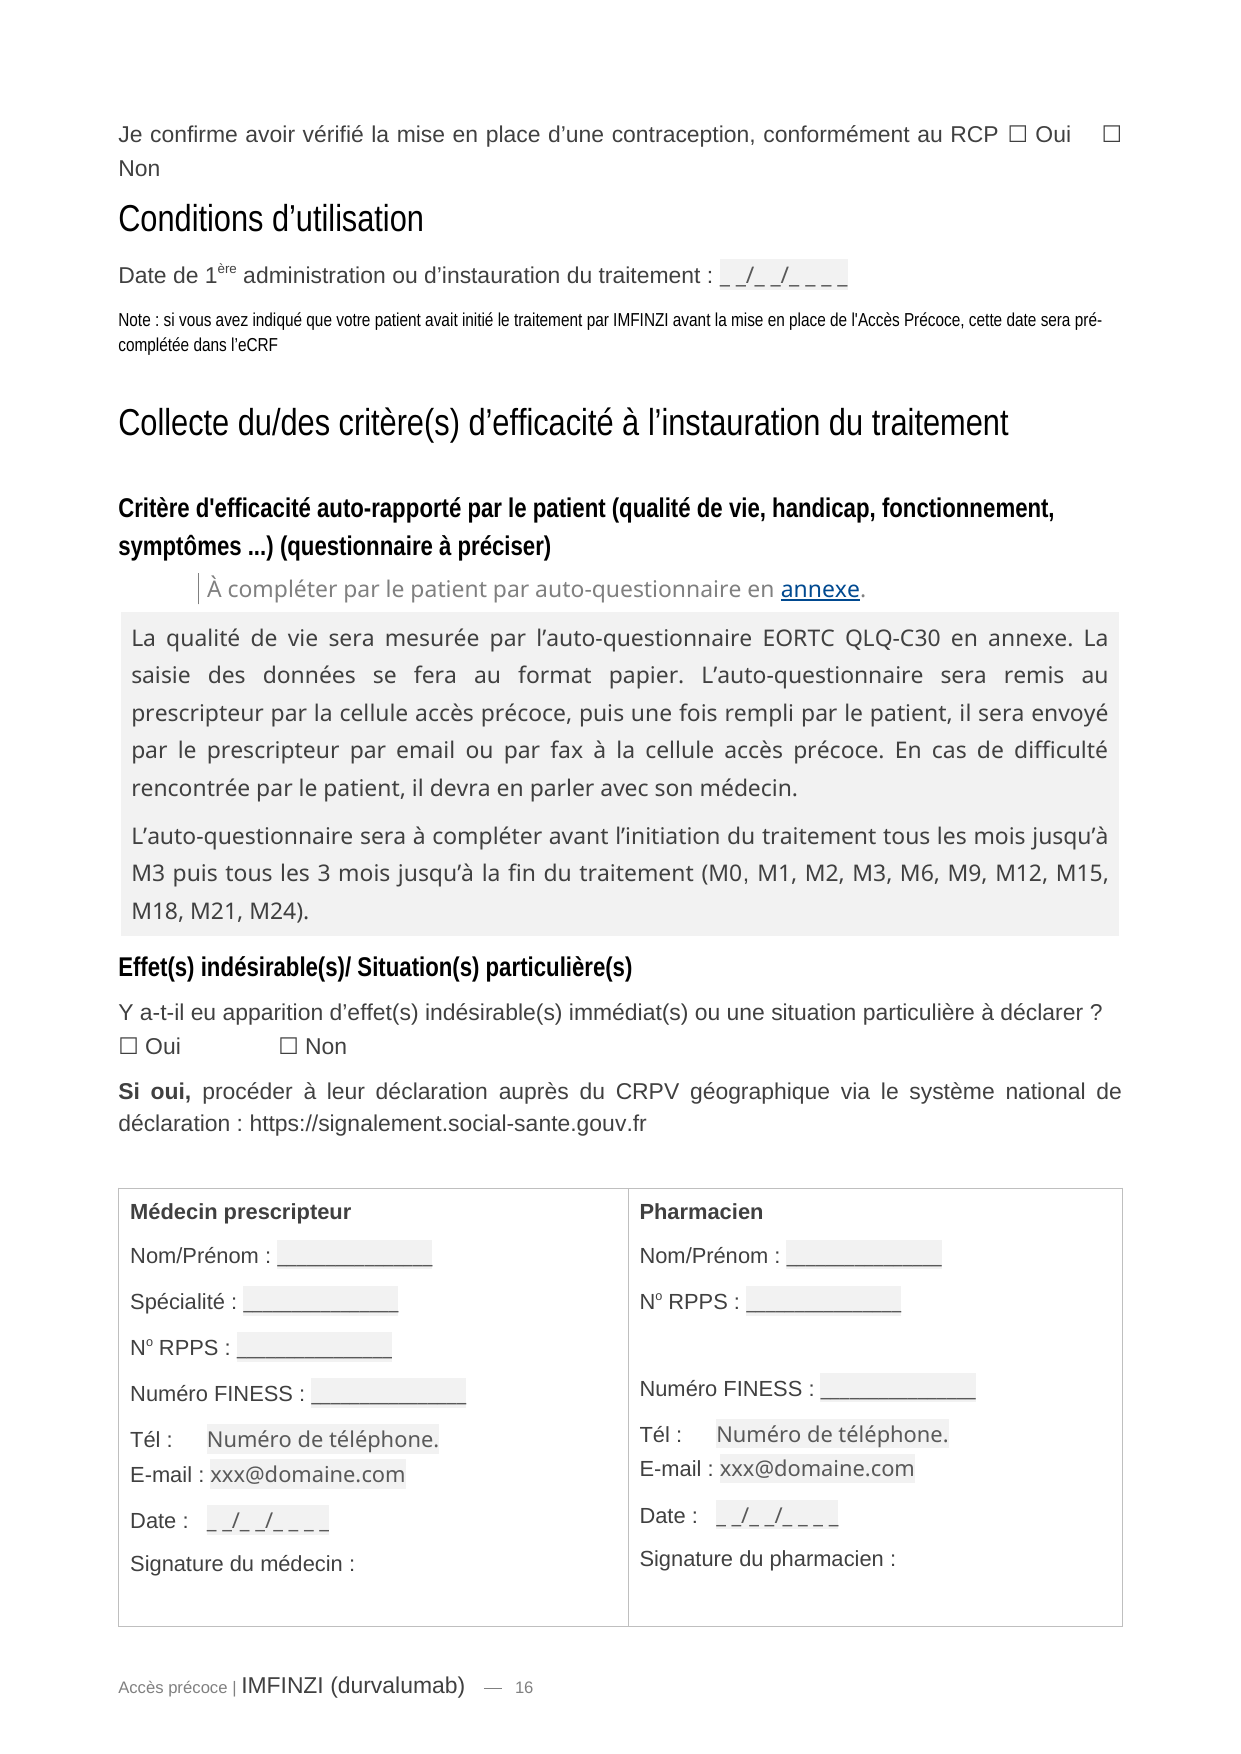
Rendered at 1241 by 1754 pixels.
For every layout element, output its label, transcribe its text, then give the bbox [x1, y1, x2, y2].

table_header La qualité de vie sera mesurée par l’auto-questionnaire EORTC QLQ-C30 en annexe. La saisie des données se fera au format papier. L’auto-questionnaire sera remis au prescripteur par la cellule accès précoce, puis une fois rempli par le patient, il sera envoyé par le prescripteur par email ou par fax à la cellule accès précoce. En cas de difficulté rencontrée par le patient, il devra en parler avec son médecin. L’auto-questionnaire sera à compléter avant l’initiation du traitement tous les mois jusqu’à M3 puis tous les 3 mois jusqu’à la fin du traitement (M0, M1, M2, M3, M6, M9, M12, M15, M18, M21, M24). [121, 612, 1119, 936]
text Y a-t-il eu apparition d’effet(s) indésirable(s) immédiat(s) ou une situation particulière à déclarer ? Oui Non [118, 999, 1122, 1062]
text À compléter par le patient par auto-questionnaire en annexe. [199, 573, 1122, 604]
text Date de 1ère administration ou d’instauration du traitement : [118, 258, 1122, 290]
text Critère d'efficacité auto-rapporté par le patient (qualité de vie, handicap, fonctionnement, symptômes ...) (questionnaire à préciser) [118, 492, 1122, 561]
subtitle Collecte du/des critère(s) d’efficacité à l’instauration du traitement [118, 401, 1122, 444]
text Conditions d’utilisation [118, 197, 1122, 239]
text Effet(s) indésirable(s)/ Situation(s) particulière(s) [118, 951, 1122, 982]
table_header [119, 1189, 628, 1626]
text Note : si vous avez indiqué que votre patient avait initié le traitement par IMFINZI avant la mise en place de l'Accès Précoce, cette date sera pré-complétée dans l’eCRF [118, 308, 1122, 356]
text Je confirme avoir vérifié la mise en place d’une contraception, conformément au RCP ☐ Oui ☐ Non [118, 118, 1122, 181]
text Si oui, procéder à leur déclaration [118, 1078, 1122, 1136]
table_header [629, 1189, 1122, 1626]
